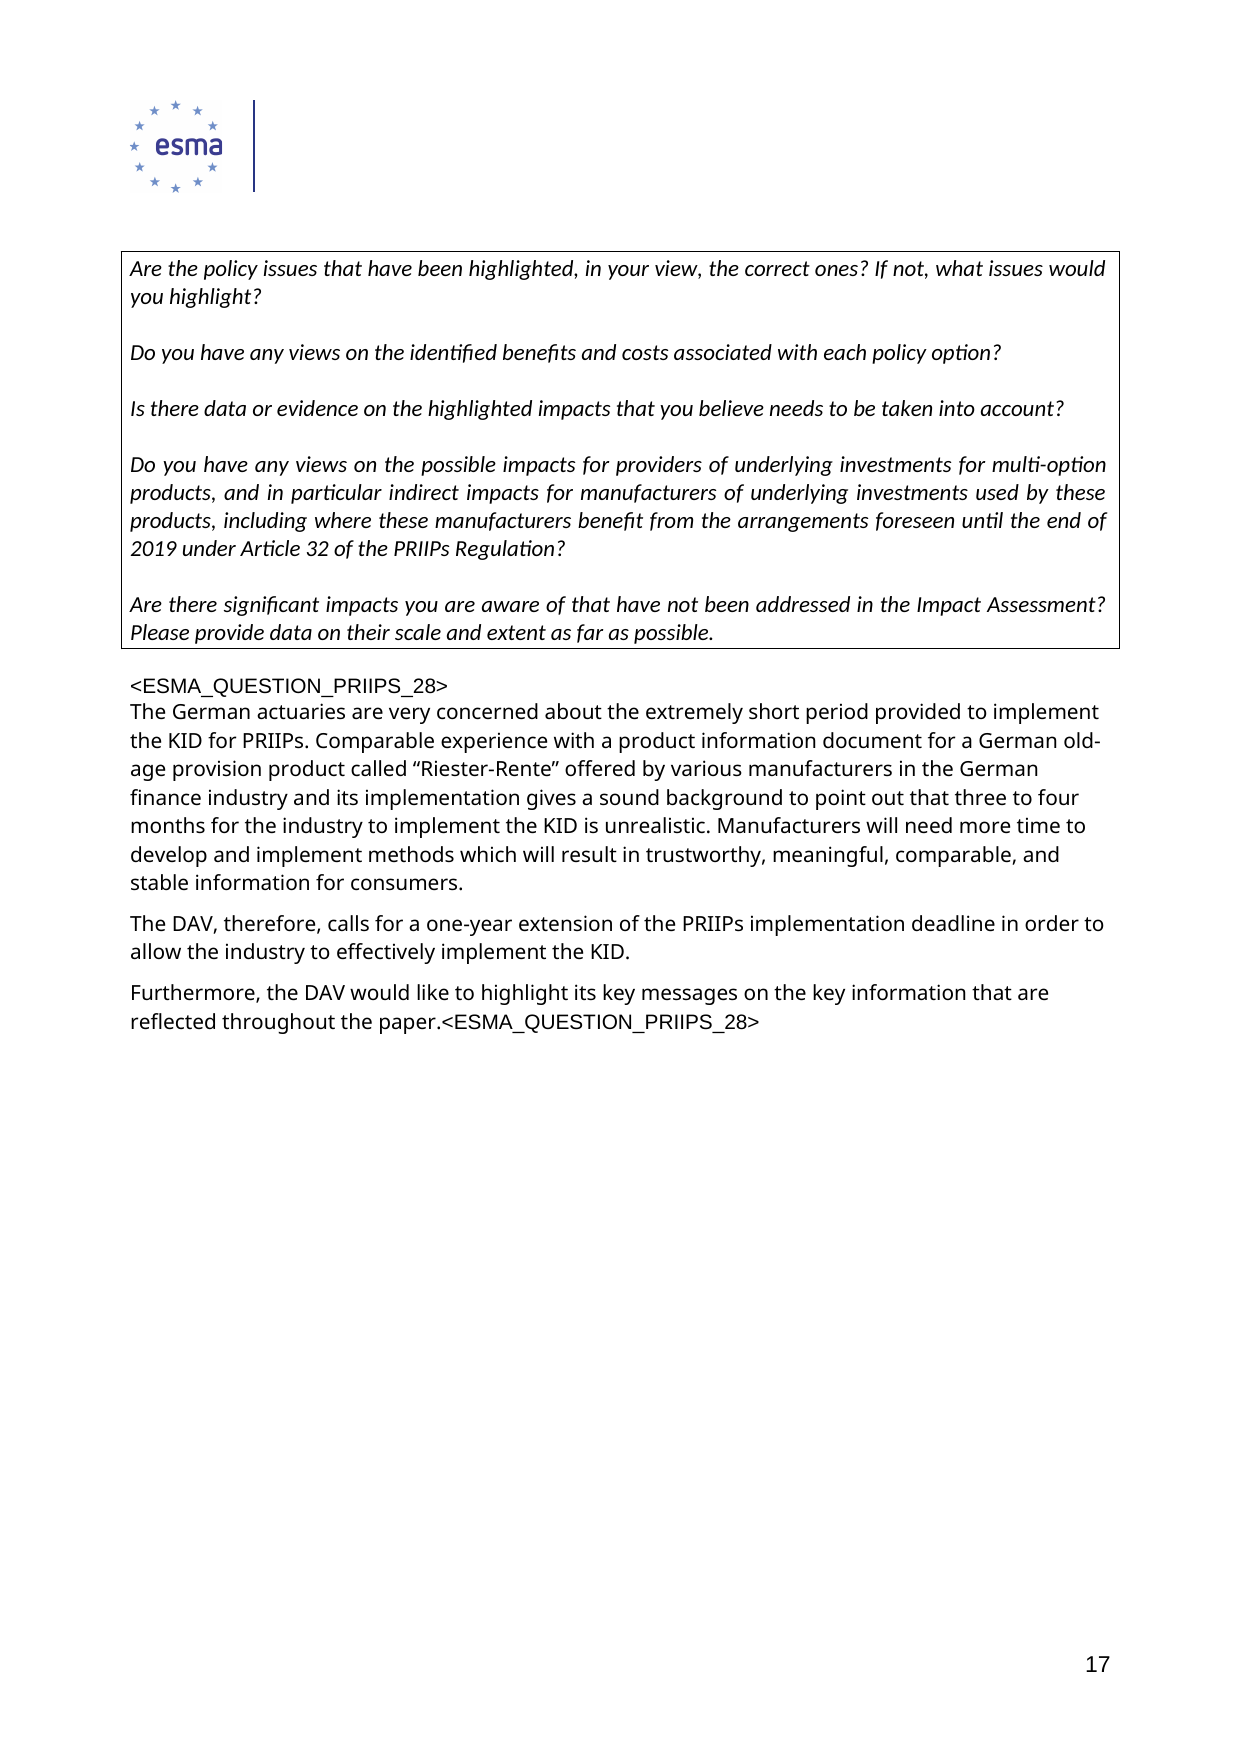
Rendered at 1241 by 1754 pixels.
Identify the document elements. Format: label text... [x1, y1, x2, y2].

text Furthermore, the DAV would like to highlight its key messages on the key information that are reflected throughout the paper.<ESMA_QUESTION_PRIIPS_28> [130, 978, 1110, 1035]
picture [129, 100, 223, 193]
text Do you have any views on the identified benefits and costs associated with each policy option? [130, 338, 1110, 366]
text The German actuaries are very concerned about the extremely short period provided to implement the KID for PRIIPs. Comparable experience with a product information document for a German old-age provision product called “Riester-Rente” offered by various manufacturers in the German finance industry and its implementation gives a sound background to point out that three to four months for the industry to implement the KID is unrealistic. Manufacturers will need more time to develop and implement methods which will result in trustworthy, meaningful, comparable, and stable information for consumers. [130, 697, 1110, 897]
text Are the policy issues that have been highlighted, in your view, the correct ones? If not, what issues would you highlight? [122, 252, 1119, 310]
text Do you have any views on the possible impacts for providers of underlying investments for multi-option products, and in particular indirect impacts for manufacturers of underlying investments used by these products, including where these manufacturers benefit from the arrangements foreseen until the end of 2019 under Article 32 of the PRIIPs Regulation? [130, 450, 1110, 562]
text Are there significant impacts you are aware of that have not been addressed in the Impact Assessment? Please provide data on their scale and extent as far as possible. [122, 587, 1119, 648]
text <ESMA_QUESTION_PRIIPS_28> [130, 673, 1110, 697]
text The DAV, therefore, calls for a one-year extension of the PRIIPs implementation deadline in order to allow the industry to effectively implement the KID. [130, 909, 1110, 966]
text Is there data or evidence on the highlighted impacts that you believe needs to be taken into account? [130, 394, 1110, 422]
